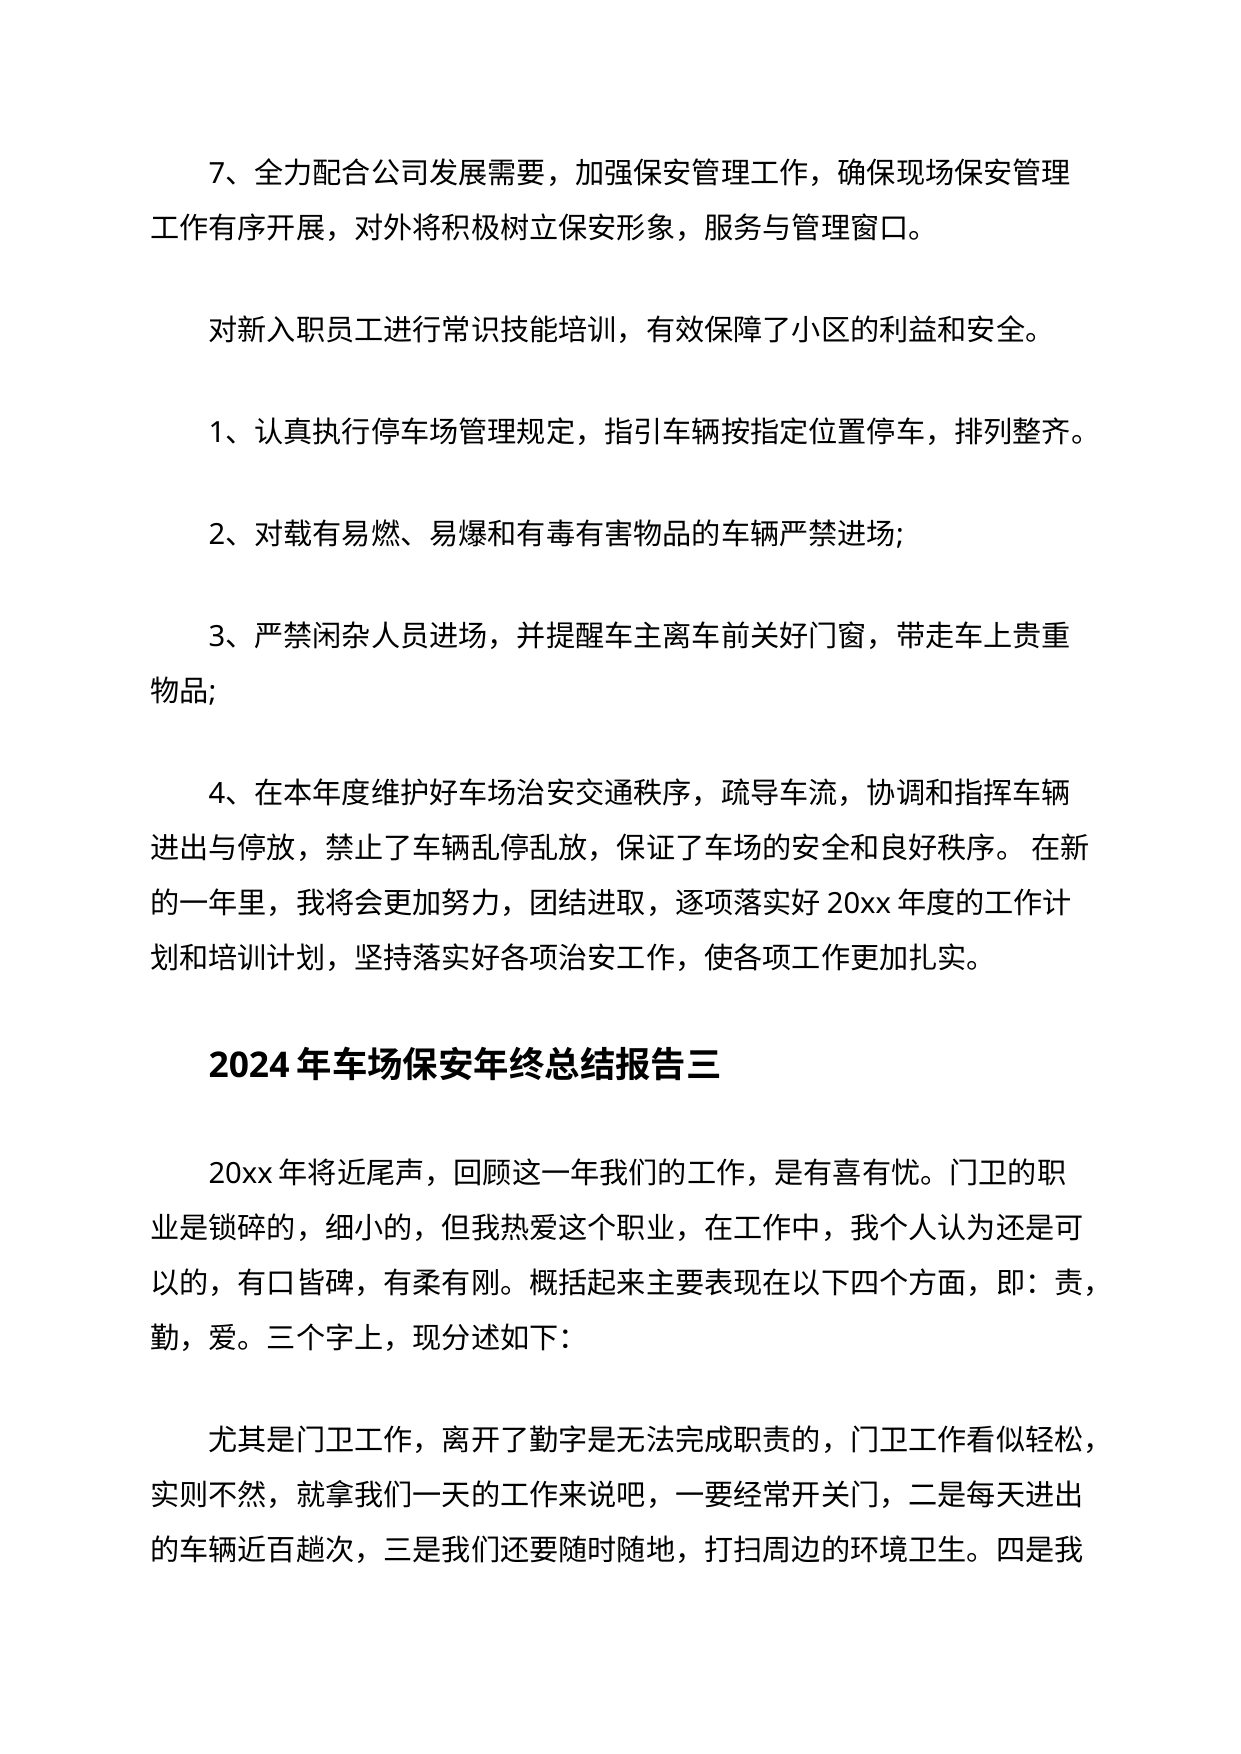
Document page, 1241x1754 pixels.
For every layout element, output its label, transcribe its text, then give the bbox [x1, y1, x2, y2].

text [150, 1416, 1090, 1568]
text 20xx年将近尾声，回顾这一年我们的工作，是有喜有忧。门卫的职业是锁碎的，细小的，但我热爱这个职业，在工作中，我个人认为还是可以的，有口皆碑，有柔有刚。概括起来主要表现在以下四个方面，即：责，勤，爱。三个字上，现分述如下： [150, 1150, 1090, 1357]
text 4、在本年度维护好车场治安交通秩序，疏导车流，协调和指挥车辆进出与停放，禁止了车辆乱停乱放，保证了车场的安全和良好秩序。 在新的一年里，我将会更加努力，团结进取，逐项落实好20xx年度的工作计划和培训计划，坚持落实好各项治安工作，使各项工作更加扎实。 [150, 769, 1090, 977]
text 2、对载有易燃、易爆和有毒有害物品的车辆严禁进场; [150, 511, 1090, 553]
text 1、认真执行停车场管理规定，指引车辆按指定位置停车，排列整齐。 [150, 408, 1090, 451]
text 7、全力配合公司发展需要，加强保安管理工作，确保现场保安管理工作有序开展，对外将积极树立保安形象，服务与管理窗口。 [150, 150, 1090, 247]
text 对新入职员工进行常识技能培训，有效保障了小区的利益和安全。 [150, 307, 1090, 349]
text 2024年车场保安年终总结报告三 [150, 1036, 1090, 1087]
text 3、严禁闲杂人员进场，并提醒车主离车前关好门窗，带走车上贵重物品; [150, 612, 1090, 710]
